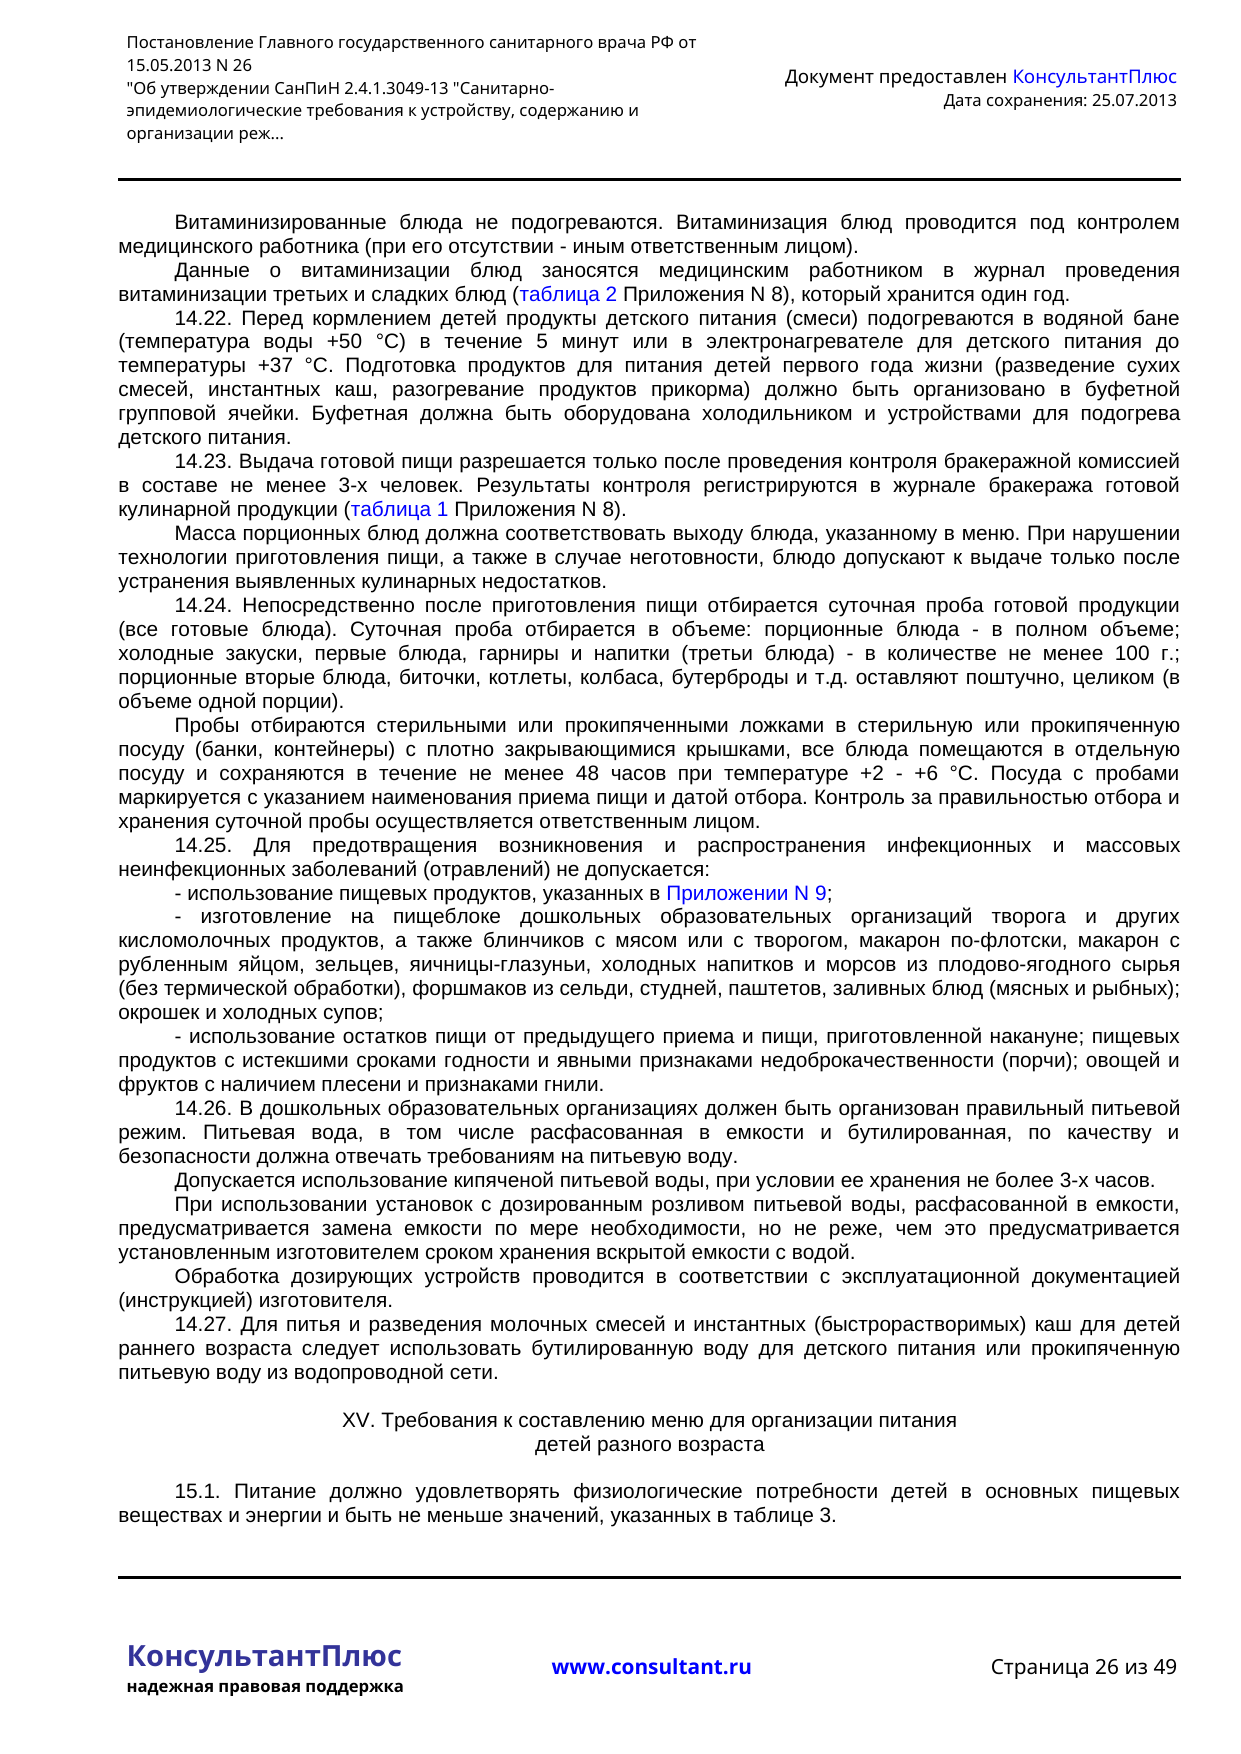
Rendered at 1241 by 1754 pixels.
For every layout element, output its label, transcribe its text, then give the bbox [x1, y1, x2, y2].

text Масса порционных блюд должна соответствовать выходу блюда, указанному в меню. При нарушении технологии приготовления пищи, а также в случае неготовности, блюдо допускают к выдаче только после устранения выявленных кулинарных недостатков. [118, 521, 1181, 593]
text - использование остатков пищи от предыдущего приема и пищи, приготовленной накануне; пищевых продуктов с истекшими сроками годности и явными признаками недоброкачественности (порчи); овощей и фруктов с наличием плесени и признаками гнили. [118, 1024, 1181, 1096]
text Данные о витаминизации блюд заносятся медицинским работником в журнал проведения витаминизации третьих и сладких блюд (таблица 2 Приложения N 8), который хранится один год. [118, 257, 1181, 305]
text Допускается использование кипяченой питьевой воды, при условии ее хранения не более 3-х часов. [118, 1168, 1181, 1192]
text XV. Требования к составлению меню для организации питания [118, 1407, 1181, 1431]
text 15.1. Питание должно удовлетворять физиологические потребности детей в основных пищевых веществах и энергии и быть не меньше значений, указанных в таблице 3. [118, 1479, 1181, 1527]
text Пробы отбираются стерильными или прокипяченными ложками в стерильную или прокипяченную посуду (банки, контейнеры) с плотно закрывающимися крышками, все блюда помещаются в отдельную посуду и сохраняются в течение не менее 48 часов при температуре +2 - +. Посуда с пробами маркируется с указанием наименования приема пищи и датой отбора. Контроль за правильностью отбора и хранения суточной пробы осуществляется ответственным лицом. [118, 713, 1181, 832]
text - использование пищевых продуктов, указанных в Приложении N 9; [118, 880, 1181, 904]
text детей разного возраста [118, 1431, 1181, 1455]
text При использовании установок с дозированным розливом питьевой воды, расфасованной в емкости, предусматривается замена емкости по мере необходимости, но не реже, чем это предусматривается установленным изготовителем сроком хранения вскрытой емкости с водой. [118, 1192, 1181, 1264]
text Обработка дозирующих устройств проводится в соответствии с эксплуатационной документацией (инструкцией) изготовителя. [118, 1264, 1181, 1312]
text Витаминизированные блюда не подогреваются. Витаминизация блюд проводится под контролем медицинского работника (при его отсутствии - иным ответственным лицом). [118, 209, 1181, 257]
text - изготовление на пищеблоке дошкольных образовательных организаций творога и других кисломолочных продуктов, а также блинчиков с мясом или с творогом, макарон по-флотски, макарон с рубленным яйцом, зельцев, яичницы-глазуньи, холодных напитков и морсов из плодово-ягодного сырья (без термической обработки), форшмаков из сельди, студней, паштетов, заливных блюд (мясных и рыбных); окрошек и холодных супов; [118, 904, 1181, 1024]
text 14.25. Для предотвращения возникновения и распространения инфекционных и массовых неинфекционных заболеваний (отравлений) не допускается: [118, 832, 1181, 880]
text 14.26. В дошкольных образовательных организациях должен быть организован правильный питьевой режим. Питьевая вода, в том числе расфасованная в емкости и бутилированная, по качеству и безопасности должна отвечать требованиям на питьевую воду. [118, 1096, 1181, 1168]
text 14.22. Перед кормлением детей продукты детского питания (смеси) подогреваются в водяной бане (температура воды +) в течение 5 минут или в электронагревателе для детского питания до температуры +. Подготовка продуктов для питания детей первого года жизни (разведение сухих смесей, инстантных каш, разогревание продуктов прикорма) должно быть организовано в буфетной групповой ячейки. Буфетная должна быть оборудована холодильником и устройствами для подогрева детского питания. [118, 305, 1181, 449]
text 14.27. Для питья и разведения молочных смесей и инстантных (быстрорастворимых) каш для детей раннего возраста следует использовать бутилированную воду для детского питания или прокипяченную питьевую воду из водопроводной сети. [118, 1312, 1181, 1383]
text 14.23. Выдача готовой пищи разрешается только после проведения контроля бракеражной комиссией в составе не менее 3-х человек. Результаты контроля регистрируются в журнале бракеража готовой кулинарной продукции (таблица 1 Приложения N 8). [118, 449, 1181, 521]
text 14.24. Непосредственно после приготовления пищи отбирается суточная проба готовой продукции (все готовые блюда). Суточная проба отбирается в объеме: порционные блюда - в полном объеме; холодные закуски, первые блюда, гарниры и напитки (третьи блюда) - в количестве не менее .; порционные вторые блюда, биточки, котлеты, колбаса, бутерброды и т.д. оставляют поштучно, целиком (в объеме одной порции). [118, 593, 1181, 713]
